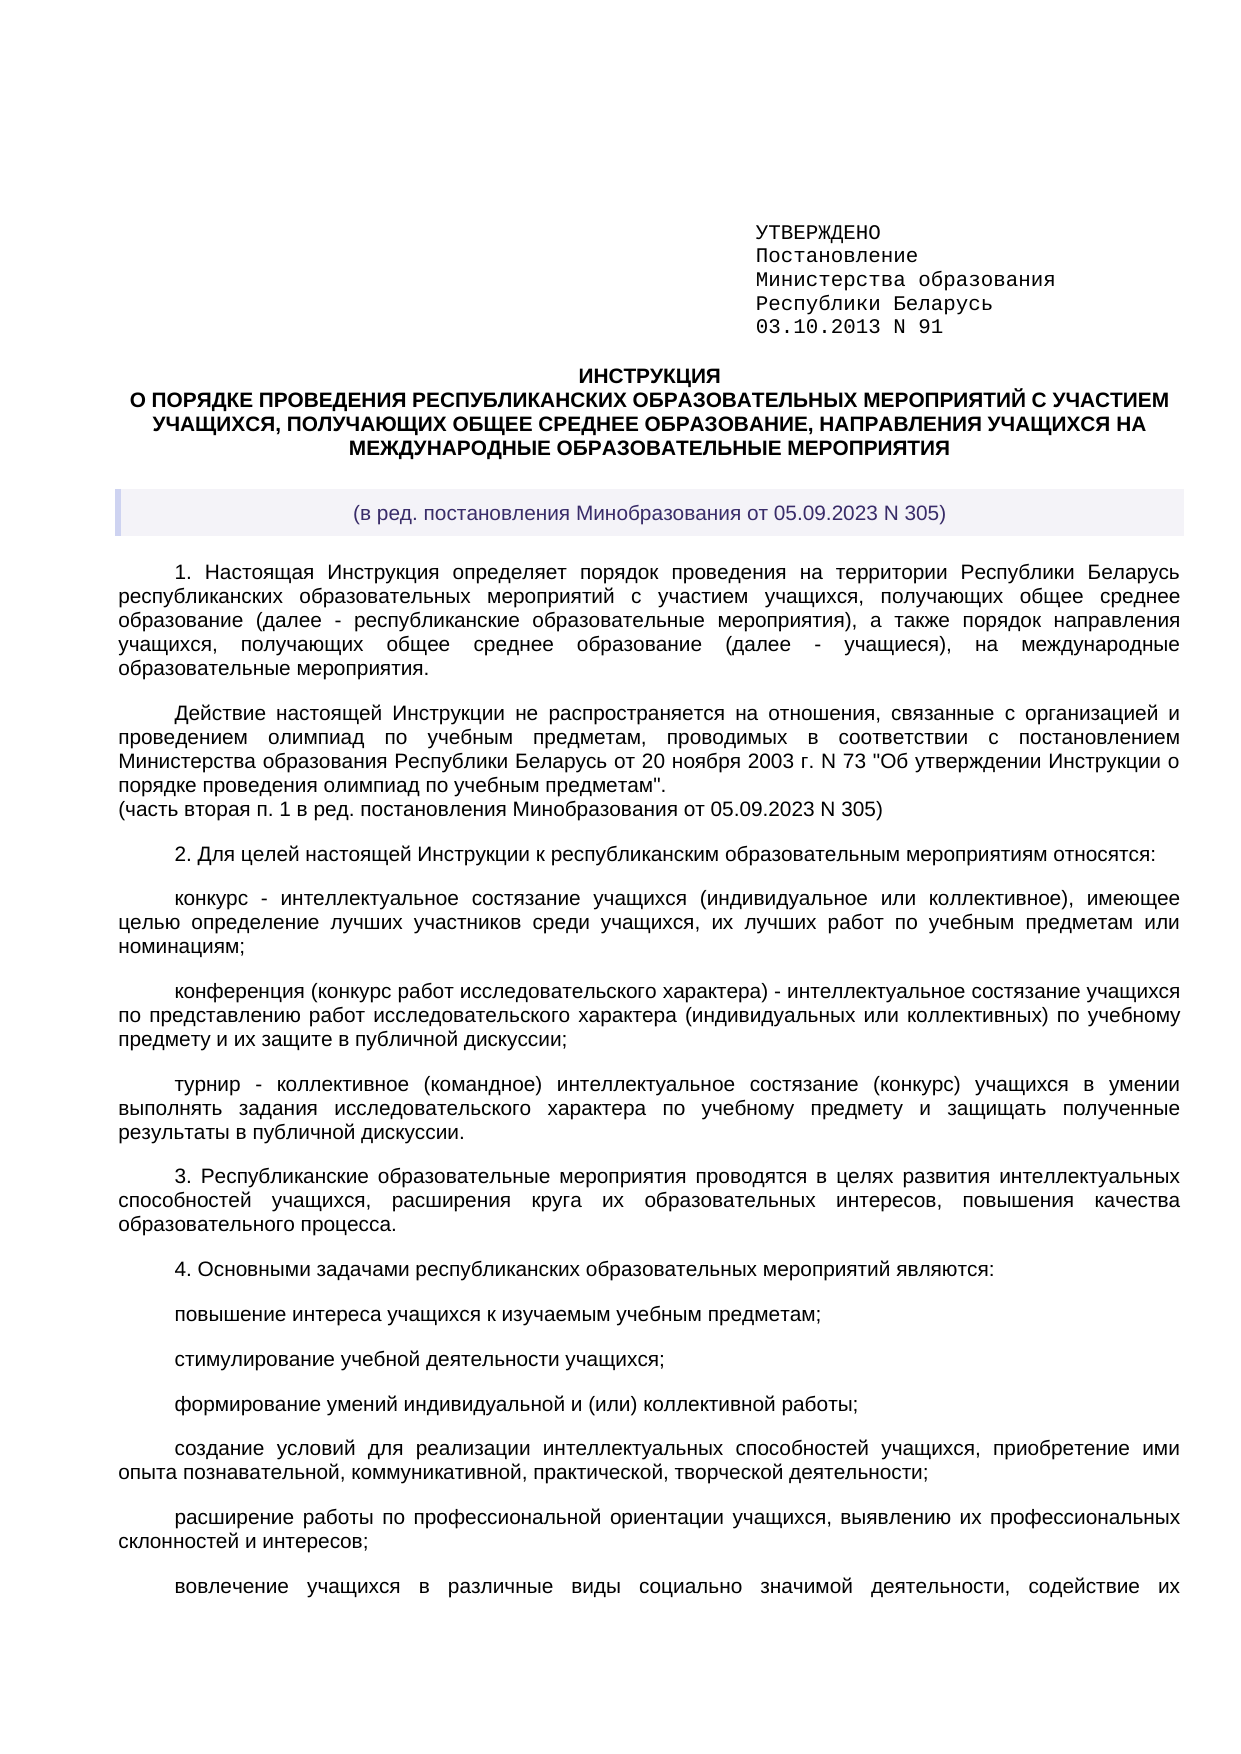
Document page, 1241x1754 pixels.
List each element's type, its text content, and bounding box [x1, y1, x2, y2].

text турнир - коллективное (командное) интеллектуальное состязание (конкурс) учащихся в умении выполнять задания исследовательского характера по учебному предмету и защищать полученные результаты в публичной дискуссии. [118, 1072, 1181, 1143]
text 1. Настоящая Инструкция определяет порядок проведения на территории Республики Беларусь республиканских образовательных мероприятий с участием учащихся, получающих общее среднее образование (далее - республиканские образовательные мероприятия), а также порядок направления учащихся, получающих общее среднее образование (далее - учащиеся), на международные образовательные мероприятия. [118, 560, 1181, 680]
title ИНСТРУКЦИЯ [118, 364, 1181, 388]
text конференция (конкурс работ исследовательского характера) - интеллектуальное состязание учащихся по представлению работ исследовательского характера (индивидуальных или коллективных) по учебному предмету и их защите в публичной дискуссии; [118, 979, 1181, 1051]
text 4. Основными задачами республиканских образовательных мероприятий являются: [118, 1257, 1181, 1281]
text Действие настоящей Инструкции не распространяется на отношения, связанные с организацией и проведением олимпиад по учебным предметам, проводимых в соответствии с постановлением Министерства образования Республики Беларусь от 20 ноября 2003 г. N 73 "Об утверждении Инструкции о порядке проведения олимпиад по учебным предметам". [118, 701, 1181, 797]
text УТВЕРЖДЕНО [118, 222, 1181, 246]
text формирование умений индивидуальной и (или) коллективной работы; [118, 1391, 1181, 1415]
text 03.10.2013 N 91 [118, 316, 1181, 340]
text 3. Республиканские образовательные мероприятия проводятся в целях развития интеллектуальных способностей учащихся, расширения круга их образовательных интересов, повышения качества образовательного процесса. [118, 1164, 1181, 1236]
text создание условий для реализации интеллектуальных способностей учащихся, приобретение ими опыта познавательной, коммуникативной, практической, творческой деятельности; [118, 1436, 1181, 1484]
text Республики Беларусь [118, 293, 1181, 316]
text Министерства образования [118, 269, 1181, 293]
text стимулирование учебной деятельности учащихся; [118, 1347, 1181, 1371]
text повышение интереса учащихся к изучаемым учебным предметам; [118, 1302, 1181, 1326]
text Постановление [118, 246, 1181, 269]
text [118, 1574, 1181, 1598]
text 2. Для целей настоящей Инструкции к республиканским образовательным мероприятиям относятся: [118, 841, 1181, 865]
table_header (в ред. постановления Минобразования от 05.09.2023 N 305) [121, 489, 1178, 536]
text конкурс - интеллектуальное состязание учащихся (индивидуальное или коллективное), имеющее целью определение лучших участников среди учащихся, их лучших работ по учебным предметам или номинациям; [118, 886, 1181, 958]
title О ПОРЯДКЕ ПРОВЕДЕНИЯ РЕСПУБЛИКАНСКИХ ОБРАЗОВАТЕЛЬНЫХ МЕРОПРИЯТИЙ С УЧАСТИЕМ УЧАЩИХСЯ, ПОЛУЧАЮЩИХ ОБЩЕЕ СРЕДНЕЕ ОБРАЗОВАНИЕ, НАПРАВЛЕНИЯ УЧАЩИХСЯ НА МЕЖДУНАРОДНЫЕ ОБРАЗОВАТЕЛЬНЫЕ МЕРОПРИЯТИЯ [118, 388, 1181, 460]
text расширение работы по профессиональной ориентации учащихся, выявлению их профессиональных склонностей и интересов; [118, 1505, 1181, 1553]
text (часть вторая п. 1 в ред. постановления Минобразования от 05.09.2023 N 305) [118, 797, 1181, 821]
